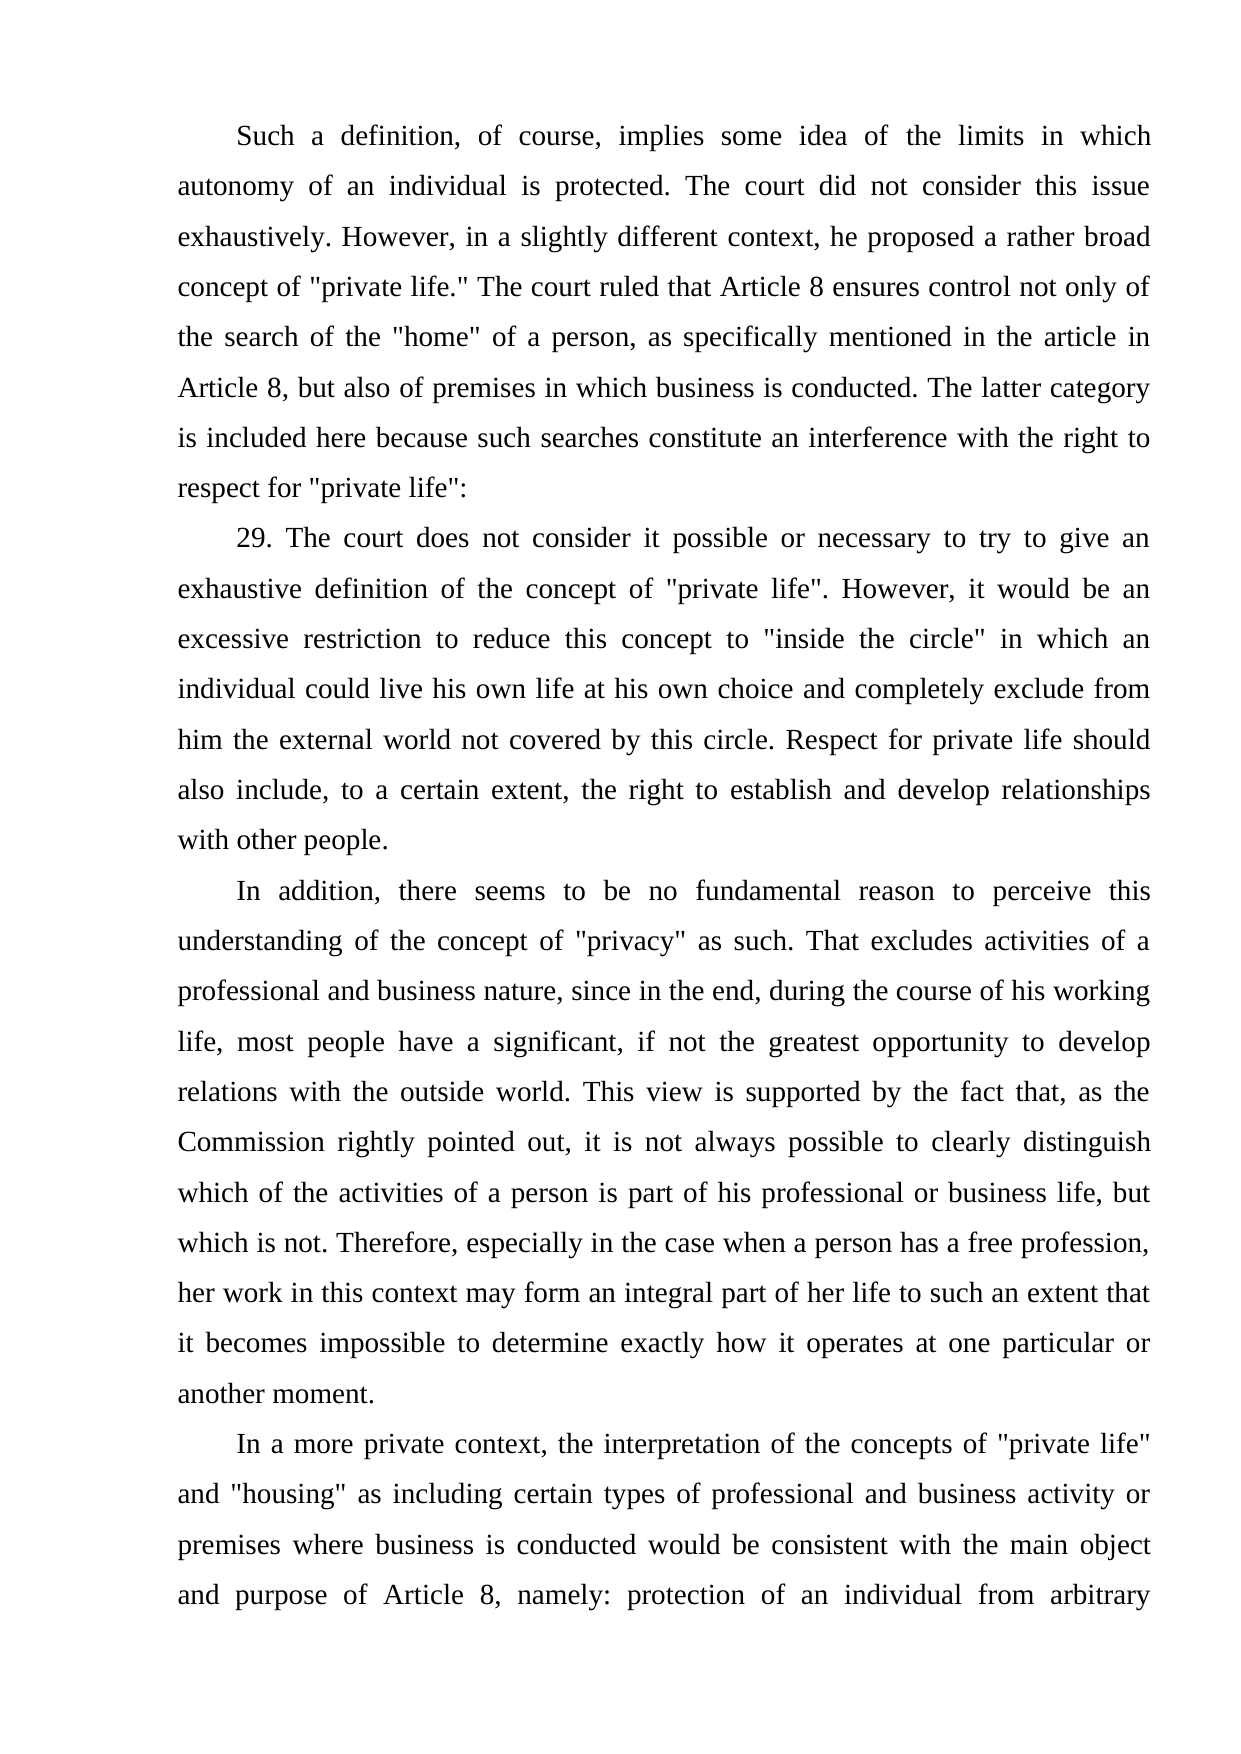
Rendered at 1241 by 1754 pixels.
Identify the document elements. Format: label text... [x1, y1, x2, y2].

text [177, 1426, 1152, 1611]
text Such a definition, of course, implies some idea of ​​the limits in which autonomy of an individual is protected. The court did not consider this issue exhaustively. However, in a slightly different context, he proposed a rather broad concept of "private life." The court ruled that Article 8 ensures control not only of the search of the "home" of a person, as specifically mentioned in the article in Article 8, but also of premises in which business is conducted. The latter category is included here because such searches constitute an interference with the right to respect for "private life": [177, 118, 1152, 504]
text 29. The court does not consider it possible or necessary to try to give an exhaustive definition of the concept of "private life". However, it would be an excessive restriction to reduce this concept to "inside the circle" in which an individual could live his own life at his own choice and completely exclude from him the external world not covered by this circle. Respect for private life should also include, to a certain extent, the right to establish and develop relationships with other people. [177, 521, 1152, 856]
text In addition, there seems to be no fundamental reason to perceive this understanding of the concept of "privacy" as such. That excludes activities of a professional and business nature, since in the end, during the course of his working life, most people have a significant, if not the greatest opportunity to develop relations with the outside world. This view is supported by the fact that, as the Commission rightly pointed out, it is not always possible to clearly distinguish which of the activities of a person is part of his professional or business life, but which is not. Therefore, especially in the case when a person has a free profession, her work in this context may form an integral part of her life to such an extent that it becomes impossible to determine exactly how it operates at one particular or another moment. [177, 873, 1152, 1409]
